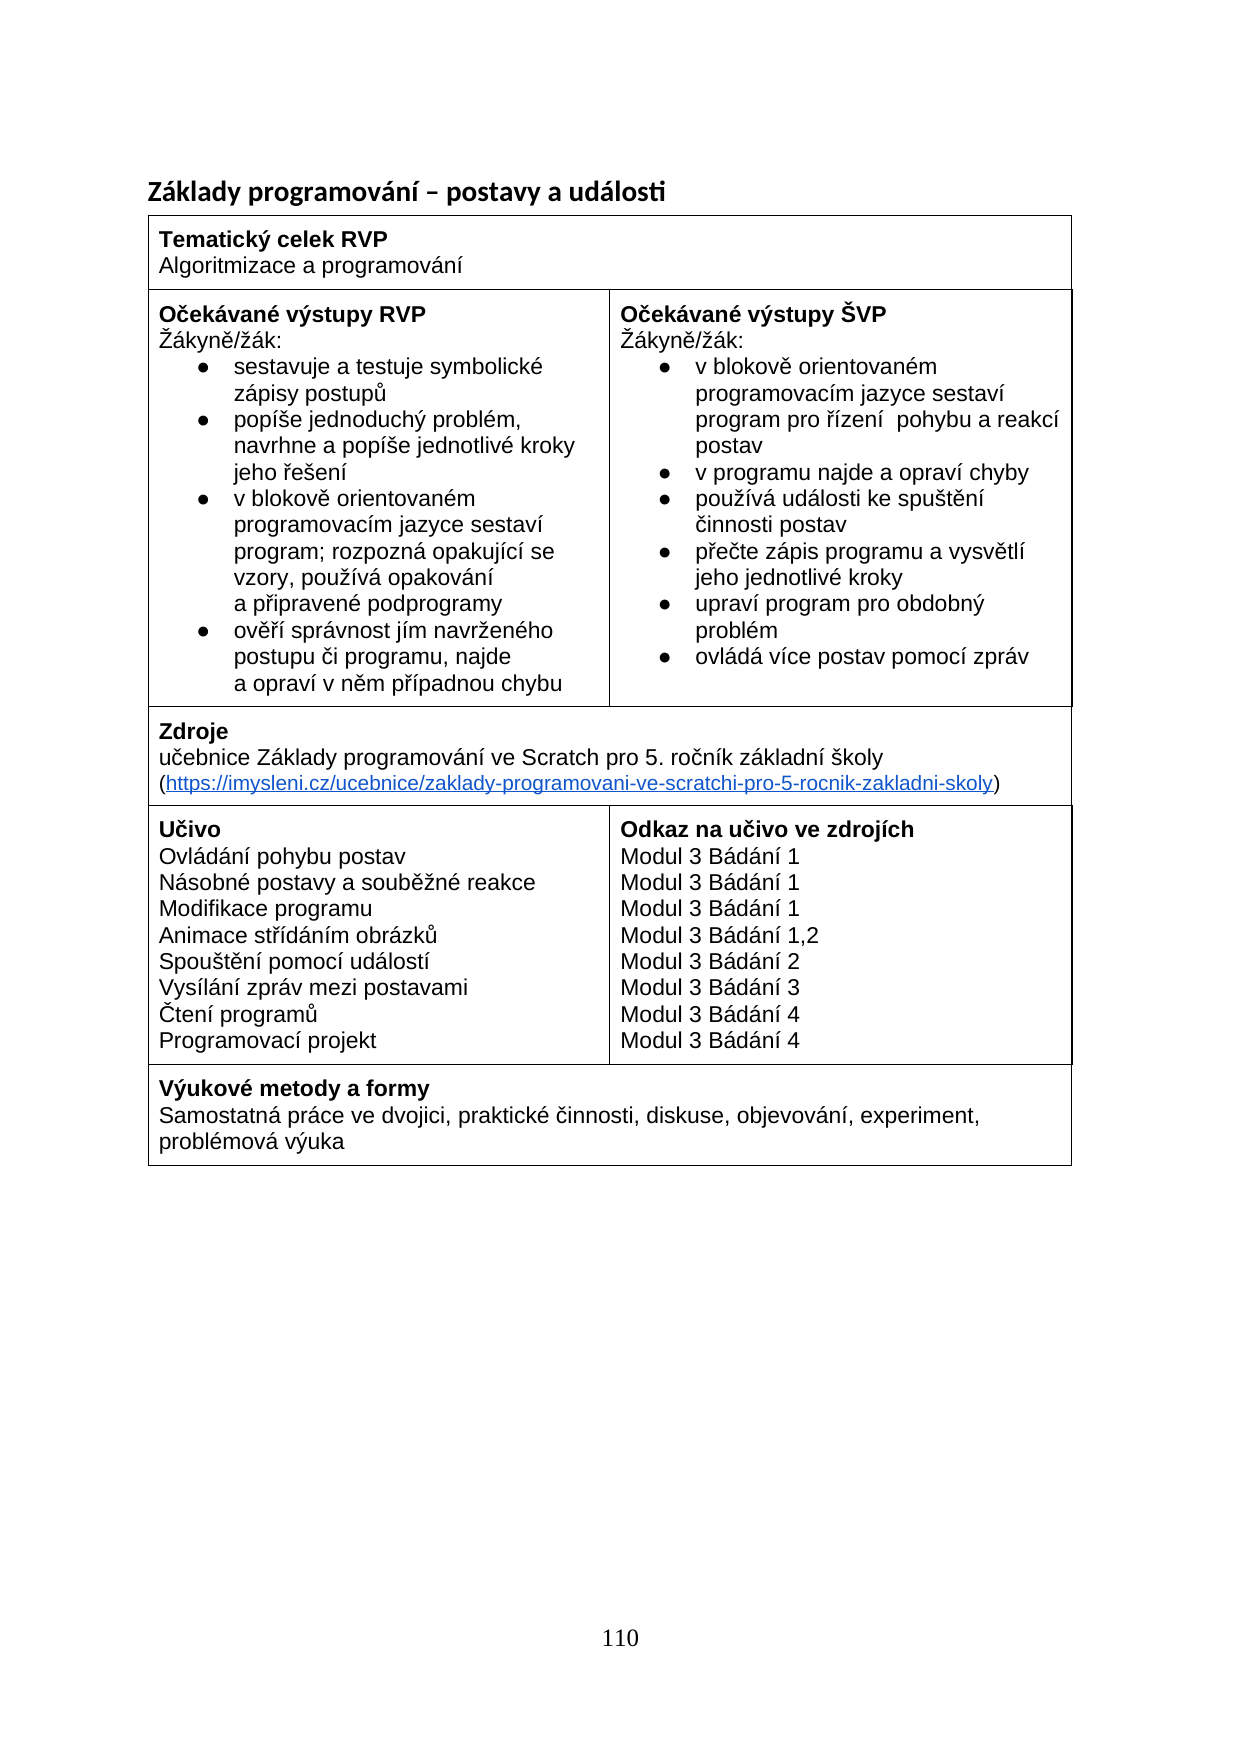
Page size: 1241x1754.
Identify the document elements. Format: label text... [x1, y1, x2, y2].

table_cell Učivo Ovládání pohybu postav Násobné postavy a souběžné reakce Modifikace programu Animace střídáním obrázků Spouštění pomocí událostí Vysílání zpráv mezi postavami Čtení programů Programovací projekt [149, 806, 609, 1064]
table_cell Výukové metody a formy Samostatná práce ve dvojici, praktické činnosti, diskuse, objevování, experiment, problémová výuka [149, 1065, 1071, 1165]
table_cell Odkaz na učivo ve zdrojích Modul 3 Bádání 1 Modul 3 Bádání 1 Modul 3 Bádání 1 Modul 3 Bádání 1,2 Modul 3 Bádání 2 Modul 3 Bádání 3 Modul 3 Bádání 4 Modul 3 Bádání 4 [610, 806, 1071, 1064]
table_cell Zdroje učebnice Základy programování ve Scratch pro 5. ročník základní školy (https://imysleni.cz/ucebnice/zaklady-programovani-ve-scratchi-pro-5-rocnik-zakladni-skoly) [149, 707, 1071, 805]
table_header Tematický celek RVP Algoritmizace a programování [149, 216, 1071, 289]
table_cell Očekávané výstupy RVP Žákyně/žák: sestavuje a testuje symbolické zápisy postupů popíše jednoduchý problém, navrhne a popíše jednotlivé kroky jeho řešení v blokově orientovaném programovacím jazyce sestaví program; rozpozná opakující se vzory, používá opakování a připravené podprogramy ověří správnost jím navrženého postupu či programu, najde a opraví v něm případnou chybu [149, 290, 609, 706]
subtitle Základy programování – postavy a události [148, 173, 1093, 208]
table_cell Očekávané výstupy ŠVP Žákyně/žák: v blokově orientovaném programovacím jazyce sestaví program pro řízení pohybu a reakcí postav v programu najde a opraví chyby používá události ke spuštění činnosti postav přečte zápis programu a vysvětlí jeho jednotlivé kroky upraví program pro obdobný problém ovládá více postav pomocí zpráv [610, 290, 1071, 706]
